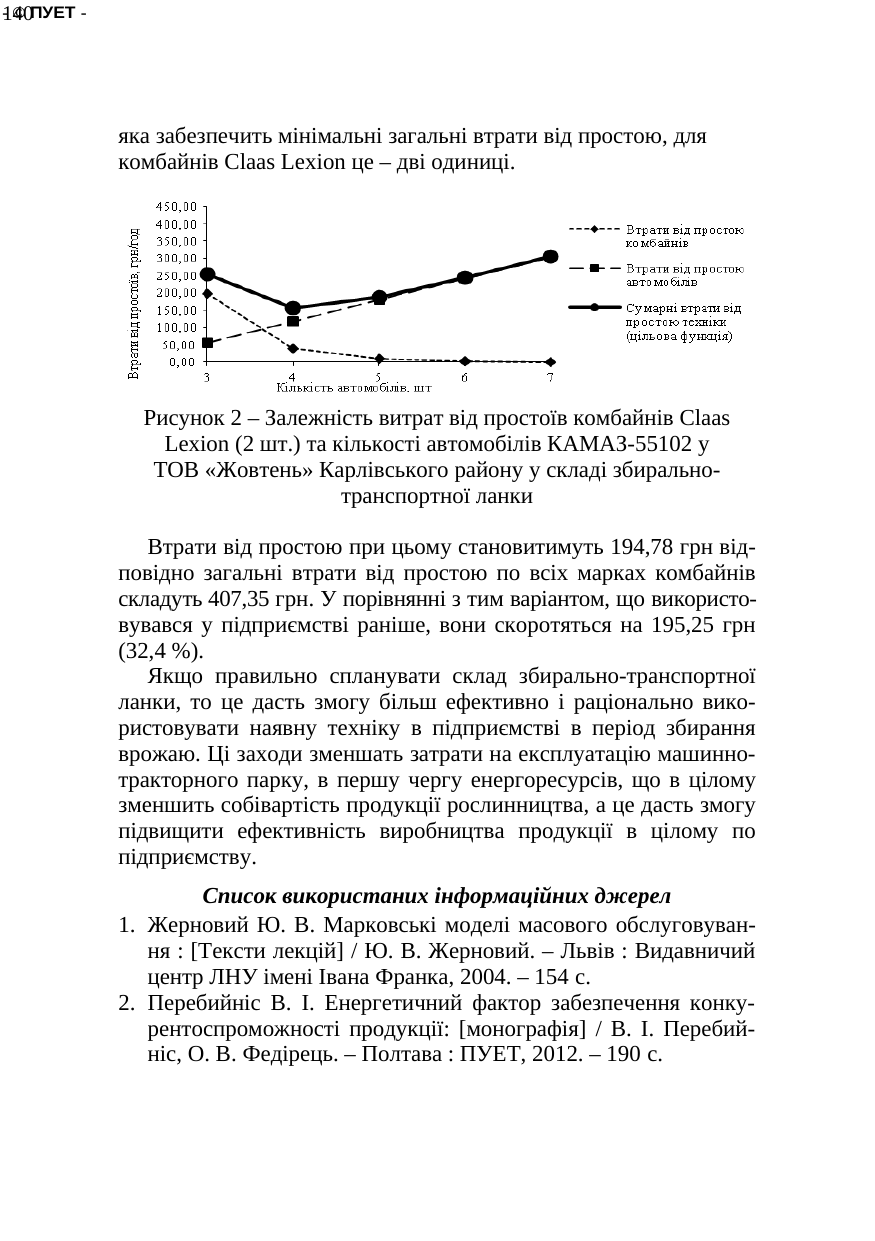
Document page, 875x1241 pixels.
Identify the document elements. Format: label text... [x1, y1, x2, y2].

picture [127, 202, 744, 392]
subtitle Список використаних інформаційних джерел [202, 882, 874, 908]
text Рисунок 2 – Залежність витрат від простоїв комбайнів Claas Lexion (2 шт.) та кількості автомобілів КАМАЗ-55102 у ТОВ «Жовтень» Карлівського району у складі збирально- транспортної ланки [143, 392, 731, 508]
list Перебийніс В. І. Енергетичний фактор забезпечення конку- рентоспроможності продукції: [монографія] / В. І. Перебий- ніс, О. В. Федірець. – Полтава : ПУЕТ, 2012. – 190 с. [118, 989, 756, 1067]
list Жерновий Ю. В. Марковські моделі масового обслуговуван- ня : [Тексти лекцій] / Ю. В. Жерновий. – Львів : Видавничий центр ЛНУ імені Івана Франка, 2004. – 154 с. [118, 912, 756, 989]
text Якщо правильно спланувати склад збирально-транспортної ланки, то це дасть змогу більш ефективно і раціонально вико- ристовувати наявну техніку в підприємстві в період збирання врожаю. Ці заходи зменшать затрати на експлуатацію машинно- тракторного парку, в першу чергу енергоресурсів, що в цілому зменшить собівартість продукції рослинництва, а це дасть змогу підвищити ефективність виробництва продукції в цілому по підприємству. [118, 663, 757, 869]
text яка забезпечить мінімальні загальні втрати від простою, для комбайнів Claas Lexion це – дві одиниці. [118, 123, 756, 174]
text Втрати від простою при цьому становитимуть 194,78 грн від- повідно загальні втрати від простою по всіх марках комбайнів складуть 407,35 грн. У порівнянні з тим варіантом, що використо- вувався у підприємстві раніше, вони скоротяться на 195,25 грн (32,4 %). [118, 534, 757, 663]
